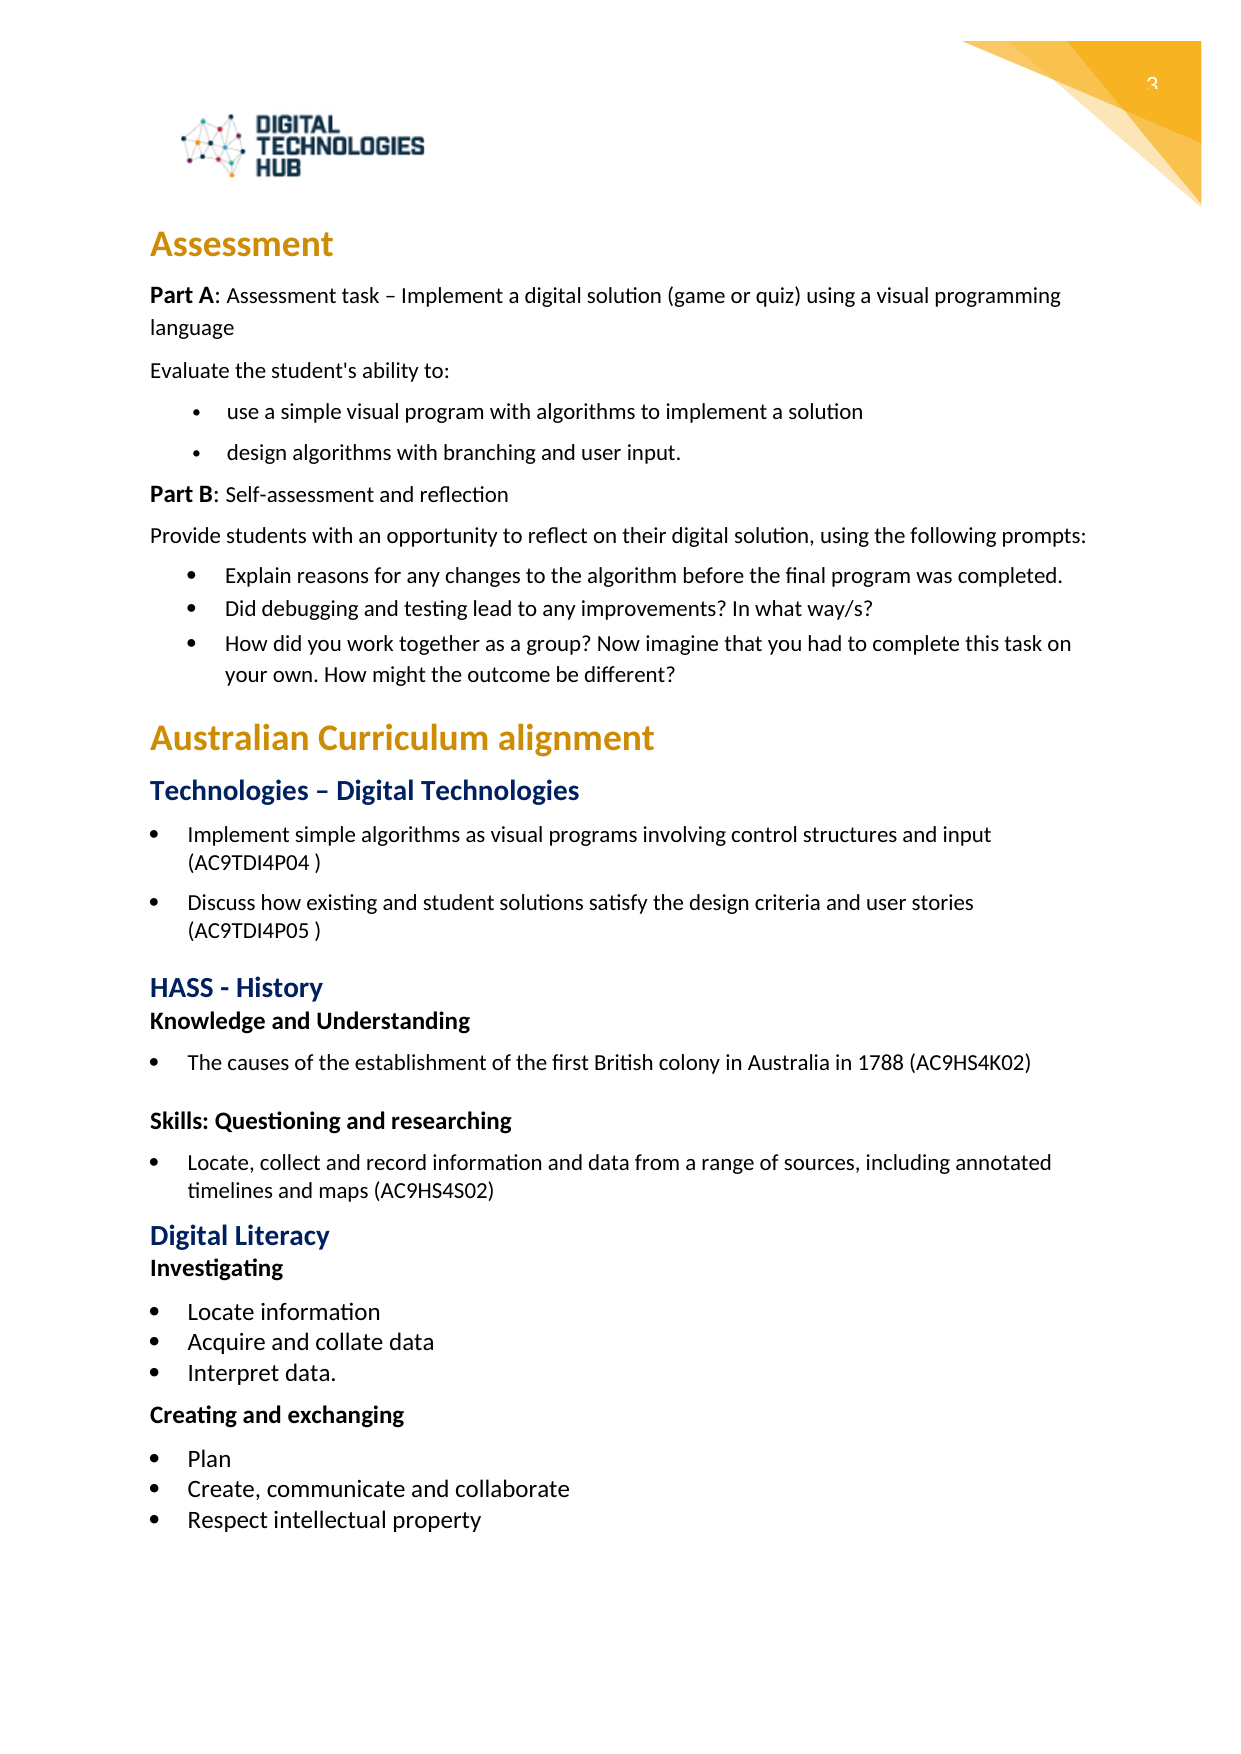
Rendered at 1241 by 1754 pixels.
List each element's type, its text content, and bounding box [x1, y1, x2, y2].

list Locate information [150, 1296, 1090, 1326]
subtitle HASS - History [150, 969, 1090, 1005]
list Interpret data. [150, 1357, 1090, 1387]
list Discuss how existing and student solutions satisfy the design criteria and user stories (AC9TDI4P05 ) [150, 888, 1090, 944]
list Acquire and collate data [150, 1326, 1090, 1357]
subtitle Technologies – Digital Technologies [150, 772, 1090, 807]
text Knowledge and Understanding [150, 1005, 1090, 1036]
subtitle Assessment [150, 220, 1090, 266]
picture [150, 86, 464, 195]
list How did you work together as a group? Now imagine that you had to complete this task on your own. How might the outcome be different? [187, 626, 1090, 688]
text Part A: Assessment task – Implement a digital solution (game or quiz) using a visual programming language [150, 278, 1090, 341]
text Evaluate the student's ability to: [150, 353, 1090, 384]
list The causes of the establishment of the first British colony in Australia in 1788 (AC9HS4K02) [150, 1048, 1090, 1076]
list Create, communicate and collaborate [150, 1473, 1090, 1504]
text Skills: Questioning and researching [150, 1105, 1090, 1136]
list Implement simple algorithms as visual programs involving control structures and input (AC9TDI4P04 ) [150, 820, 1090, 876]
subtitle Australian Curriculum alignment [150, 713, 1090, 759]
text design algorithms with branching and user input. [193, 438, 1093, 466]
subtitle Digital Literacy [150, 1217, 1090, 1253]
subtitle Locate, collect and record information and data from a range of sources, including annotated timelines and maps (AC9HS4S02) [150, 1148, 1090, 1204]
text Creating and exchanging [150, 1400, 1090, 1430]
text use a simple visual program with algorithms to implement a solution [193, 397, 1093, 425]
text Provide students with an opportunity to reflect on their digital solution, using the following prompts: [150, 521, 1090, 549]
list Did debugging and testing lead to any improvements? In what way/s? [187, 594, 1090, 622]
list Explain reasons for any changes to the algorithm before the final program was completed. [187, 562, 1090, 590]
text Investigating [150, 1253, 1090, 1283]
list Plan [150, 1443, 1090, 1473]
text Part B: Self-assessment and reflection [150, 478, 1090, 509]
list Respect intellectual property [150, 1504, 1090, 1534]
picture [962, 41, 1202, 207]
